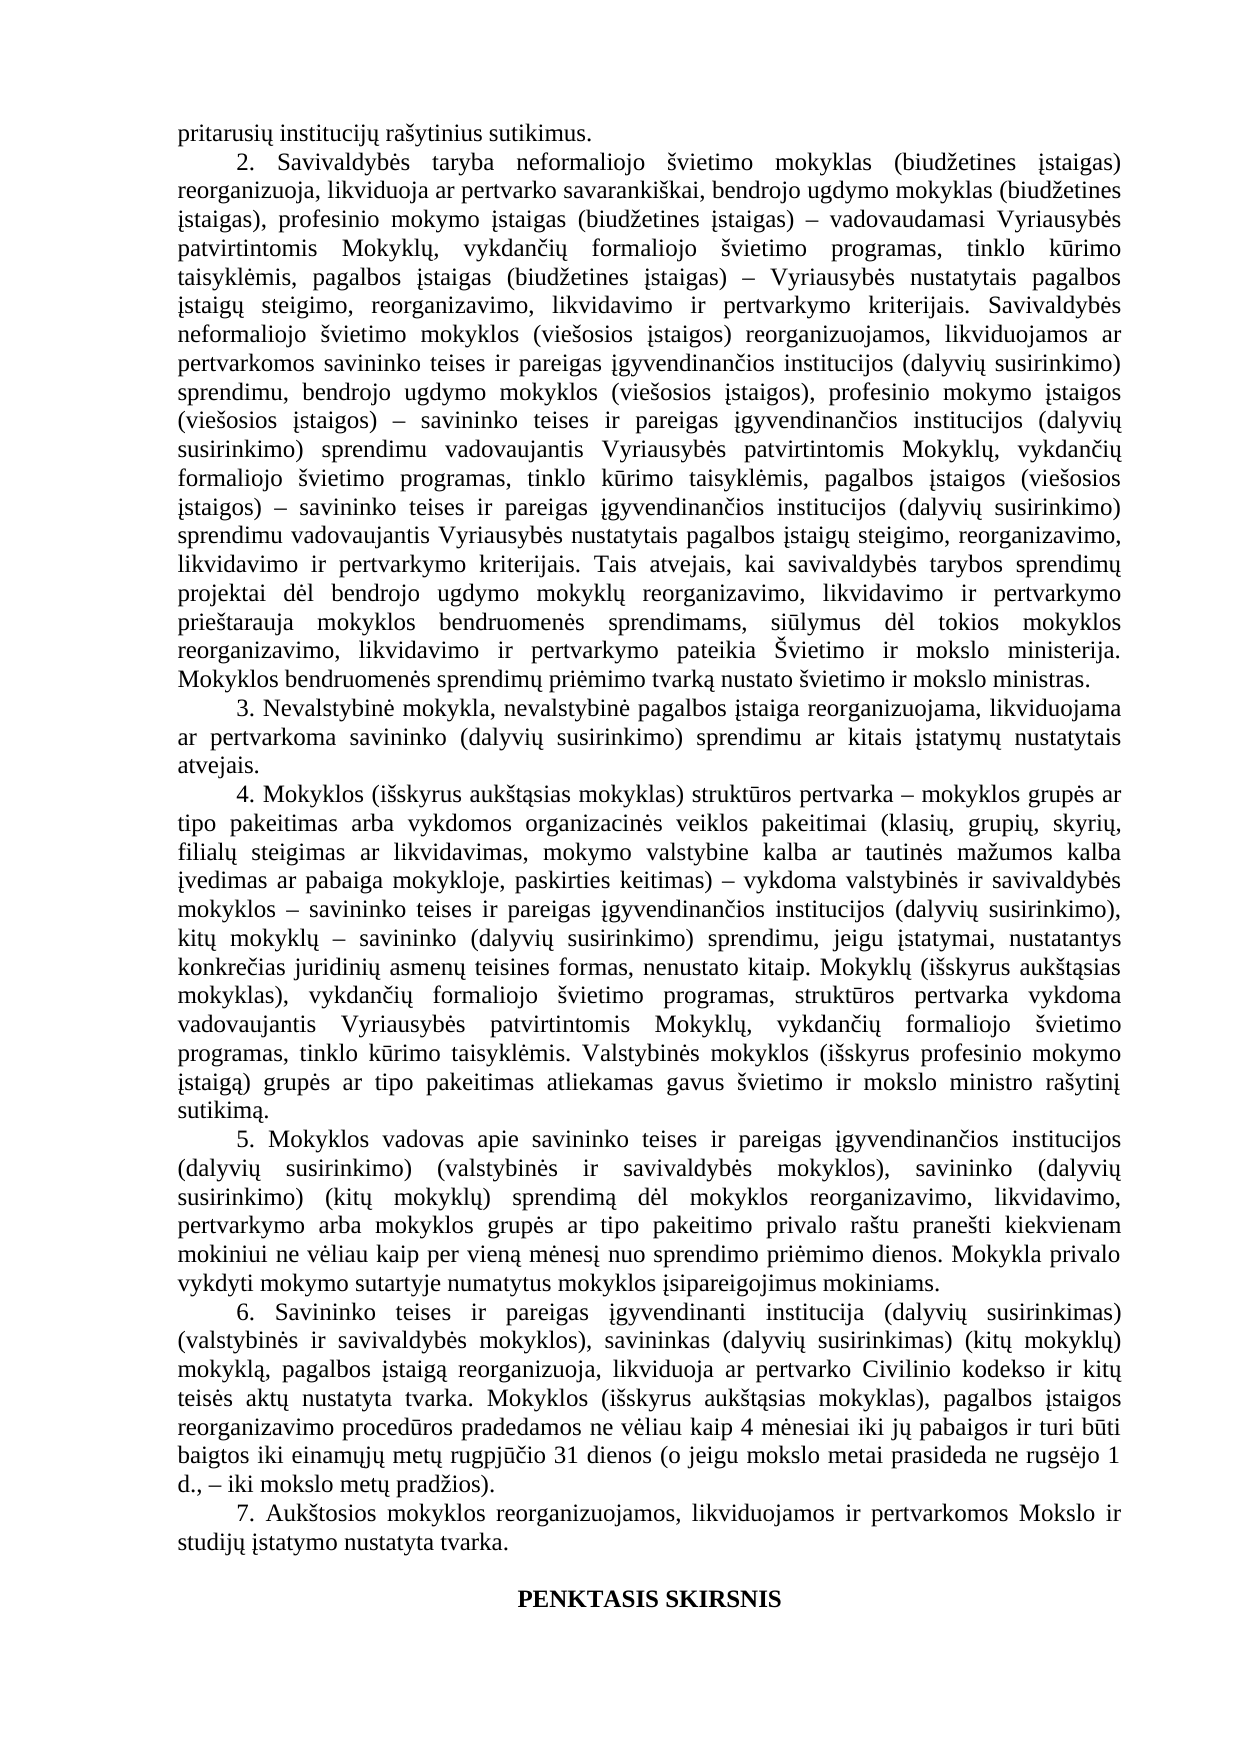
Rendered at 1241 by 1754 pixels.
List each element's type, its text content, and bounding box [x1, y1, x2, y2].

text 4. Mokyklos (išskyrus aukštąsias mokyklas) struktūros pertvarka – mokyklos grupės ar tipo pakeitimas arba vykdomos organizacinės veiklos pakeitimai (klasių, grupių, skyrių, filialų steigimas ar likvidavimas, mokymo valstybine kalba ar tautinės mažumos kalba įvedimas ar pabaiga mokykloje, paskirties keitimas) – vykdoma valstybinės ir savivaldybės mokyklos – savininko teises ir pareigas įgyvendinančios institucijos (dalyvių susirinkimo), kitų mokyklų – savininko (dalyvių susirinkimo) sprendimu, jeigu įstatymai, nustatantys konkrečias juridinių asmenų teisines formas, nenustato kitaip. Mokyklų (išskyrus aukštąsias mokyklas), vykdančių formaliojo švietimo programas, struktūros pertvarka vykdoma vadovaujantis Vyriausybės patvirtintomis Mokyklų, vykdančių formaliojo švietimo programas, tinklo kūrimo taisyklėmis. Valstybinės mokyklos (išskyrus profesinio mokymo įstaigą) grupės ar tipo pakeitimas atliekamas gavus švietimo ir mokslo ministro rašytinį sutikimą. [177, 779, 1122, 1124]
text 7. Aukštosios mokyklos reorganizuojamos, likviduojamos ir pertvarkomos Mokslo ir studijų įstatymo nustatyta tvarka. [177, 1498, 1122, 1556]
text PENKTASIS SKIRSNIS [177, 1584, 1122, 1613]
text 6. Savininko teises ir pareigas įgyvendinanti institucija (dalyvių susirinkimas) (valstybinės ir savivaldybės mokyklos), savininkas (dalyvių susirinkimas) (kitų mokyklų) mokyklą, pagalbos įstaigą reorganizuoja, likviduoja ar pertvarko Civilinio kodekso ir kitų teisės aktų nustatyta tvarka. Mokyklos (išskyrus aukštąsias mokyklas), pagalbos įstaigos reorganizavimo procedūros pradedamos ne vėliau kaip 4 mėnesiai iki jų pabaigos ir turi būti baigtos iki einamųjų metų rugpjūčio 31 dienos (o jeigu mokslo metai prasideda ne rugsėjo 1 d., – iki mokslo metų pradžios). [177, 1297, 1122, 1498]
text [177, 118, 1122, 147]
text 5. Mokyklos vadovas apie savininko teises ir pareigas įgyvendinančios institucijos (dalyvių susirinkimo) (valstybinės ir savivaldybės mokyklos), savininko (dalyvių susirinkimo) (kitų mokyklų) sprendimą dėl mokyklos reorganizavimo, likvidavimo, pertvarkymo arba mokyklos grupės ar tipo pakeitimo privalo raštu pranešti kiekvienam mokiniui ne vėliau kaip per vieną mėnesį nuo sprendimo priėmimo dienos. Mokykla privalo vykdyti mokymo sutartyje numatytus mokyklos įsipareigojimus mokiniams. [177, 1124, 1122, 1297]
text 2. Savivaldybės taryba neformaliojo švietimo mokyklas (biudžetines įstaigas) reorganizuoja, likviduoja ar pertvarko savarankiškai, bendrojo ugdymo mokyklas (biudžetines įstaigas), profesinio mokymo įstaigas (biudžetines įstaigas) – vadovaudamasi Vyriausybės patvirtintomis Mokyklų, vykdančių formaliojo švietimo programas, tinklo kūrimo taisyklėmis, pagalbos įstaigas (biudžetines įstaigas) – Vyriausybės nustatytais pagalbos įstaigų steigimo, reorganizavimo, likvidavimo ir pertvarkymo kriterijais. Savivaldybės neformaliojo švietimo mokyklos (viešosios įstaigos) reorganizuojamos, likviduojamos ar pertvarkomos savininko teises ir pareigas įgyvendinančios institucijos (dalyvių susirinkimo) sprendimu, bendrojo ugdymo mokyklos (viešosios įstaigos), profesinio mokymo įstaigos (viešosios įstaigos) – savininko teises ir pareigas įgyvendinančios institucijos (dalyvių susirinkimo) sprendimu vadovaujantis Vyriausybės patvirtintomis Mokyklų, vykdančių formaliojo švietimo programas, tinklo kūrimo taisyklėmis, pagalbos įstaigos (viešosios įstaigos) – savininko teises ir pareigas įgyvendinančios institucijos (dalyvių susirinkimo) sprendimu vadovaujantis Vyriausybės nustatytais pagalbos įstaigų steigimo, reorganizavimo, likvidavimo ir pertvarkymo kriterijais. Tais atvejais, kai savivaldybės tarybos sprendimų projektai dėl bendrojo ugdymo mokyklų reorganizavimo, likvidavimo ir pertvarkymo prieštarauja mokyklos bendruomenės sprendimams, siūlymus dėl tokios mokyklos reorganizavimo, likvidavimo ir pertvarkymo pateikia Švietimo ir mokslo ministerija. Mokyklos bendruomenės sprendimų priėmimo tvarką nustato švietimo ir mokslo ministras. [177, 147, 1122, 693]
text 3. Nevalstybinė mokykla, nevalstybinė pagalbos įstaiga reorganizuojama, likviduojama ar pertvarkoma savininko (dalyvių susirinkimo) sprendimu ar kitais įstatymų nustatytais atvejais. [177, 693, 1122, 779]
